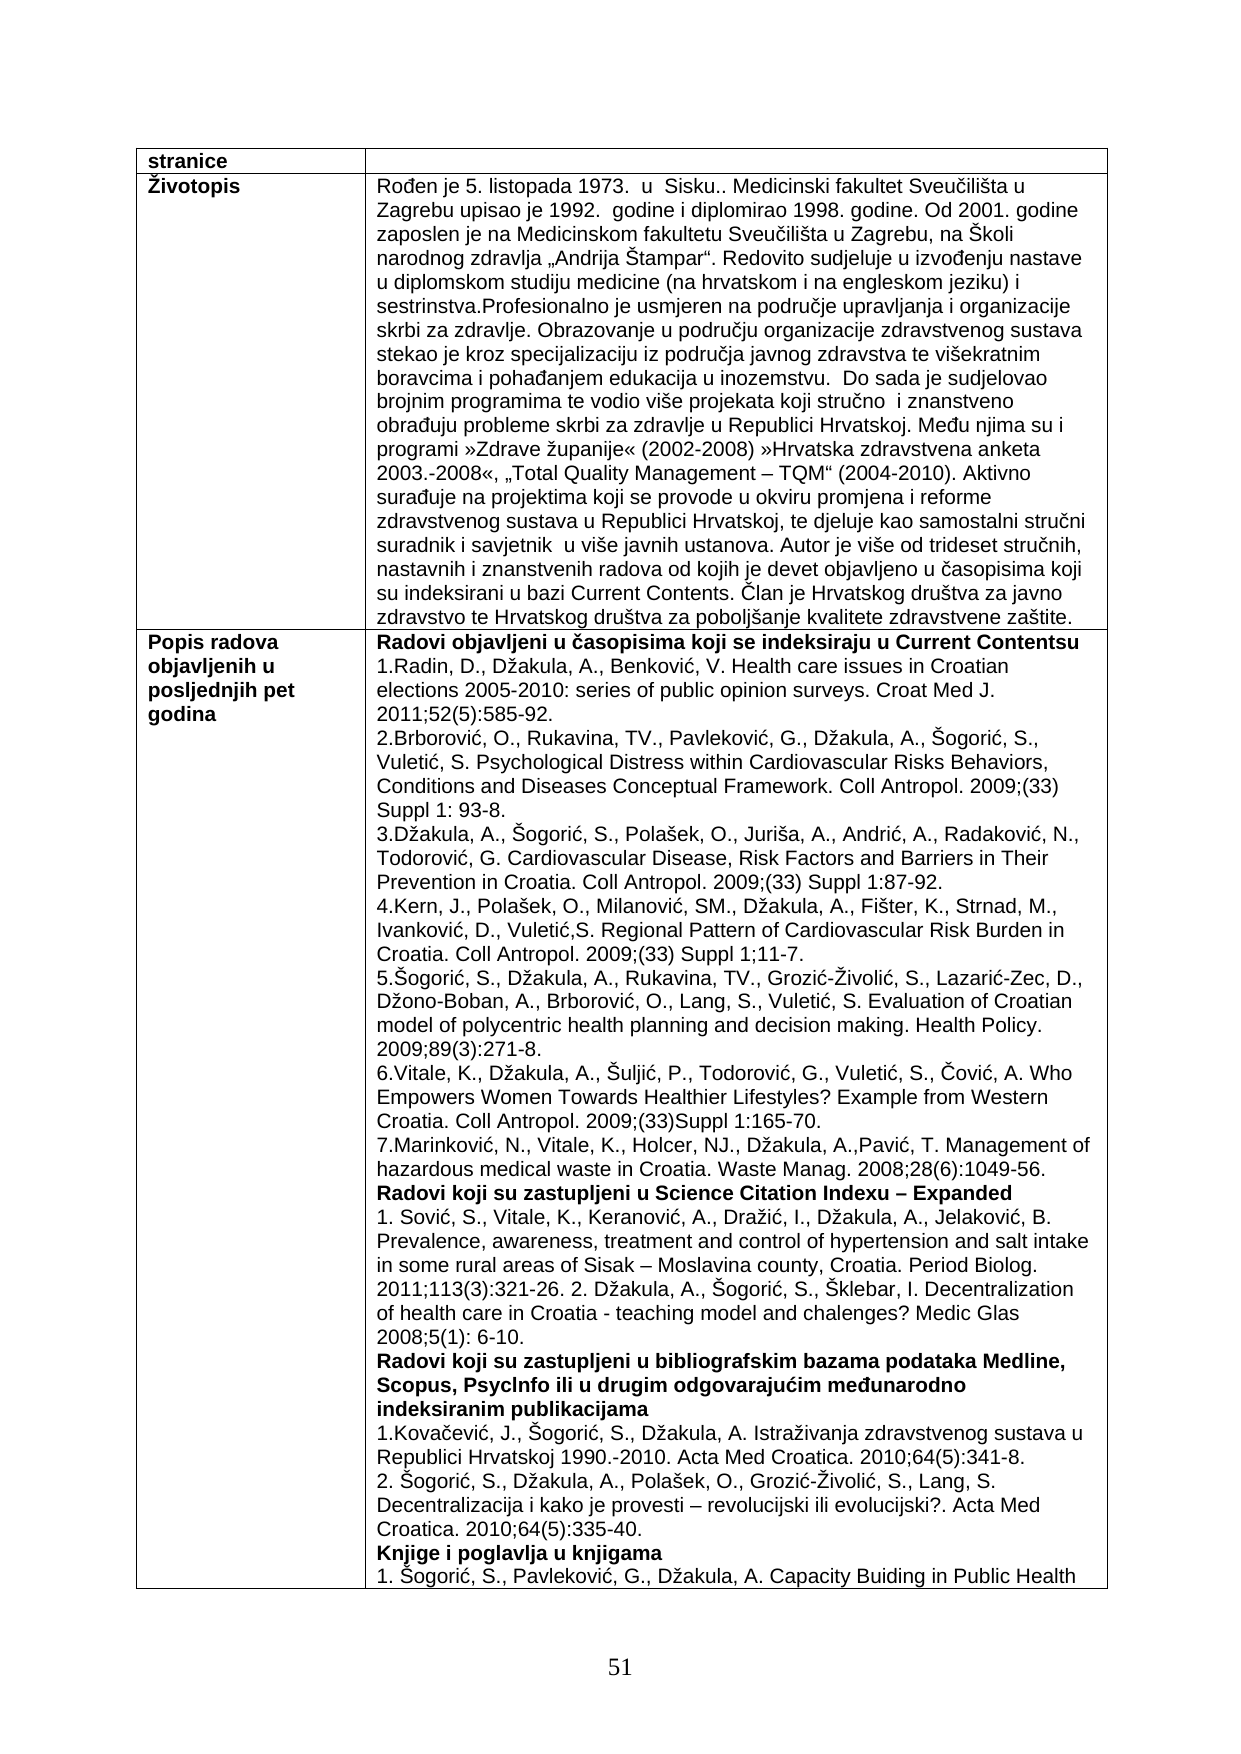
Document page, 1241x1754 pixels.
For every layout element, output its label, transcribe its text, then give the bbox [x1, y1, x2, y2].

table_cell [137, 149, 365, 173]
table_cell Životopis [137, 174, 365, 629]
table_cell [366, 149, 1107, 173]
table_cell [366, 630, 1107, 1588]
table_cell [137, 630, 365, 1588]
table_cell Rođen je 5. listopada 1973. u Sisku.. Medicinski fakultet Sveučilišta u Zagrebu upisao je 1992. godine i diplomirao 1998. godine. Od 2001. godine zaposlen je na Medicinskom fakultetu Sveučilišta u Zagrebu, na Školi narodnog zdravlja „Andrija Štampar“. Redovito sudjeluje u izvođenju nastave u diplomskom studiju medicine (na hrvatskom i na engleskom jeziku) i sestrinstva.Profesionalno je usmjeren na područje upravljanja i organizacije skrbi za zdravlje. Obrazovanje u području organizacije zdravstvenog sustava stekao je kroz specijalizaciju iz područja javnog zdravstva te višekratnim boravcima i pohađanjem edukacija u inozemstvu. Do sada je sudjelovao brojnim programima te vodio više projekata koji stručno i znanstveno obrađuju probleme skrbi za zdravlje u Republici Hrvatskoj. Među njima su i programi »Zdrave županije« (2002-2008) »Hrvatska zdravstvena anketa 2003.-2008«, „Total Quality Management – TQM“ (2004-2010). Aktivno surađuje na projektima koji se provode u okviru promjena i reforme zdravstvenog sustava u Republici Hrvatskoj, te djeluje kao samostalni stručni suradnik i savjetnik u više javnih ustanova. Autor je više od trideset stručnih, nastavnih i znanstvenih radova od kojih je devet objavljeno u časopisima koji su indeksirani u bazi Current Contents. Član je Hrvatskog društva za javno zdravstvo te Hrvatskog društva za poboljšanje kvalitete zdravstvene zaštite. [366, 174, 1107, 629]
